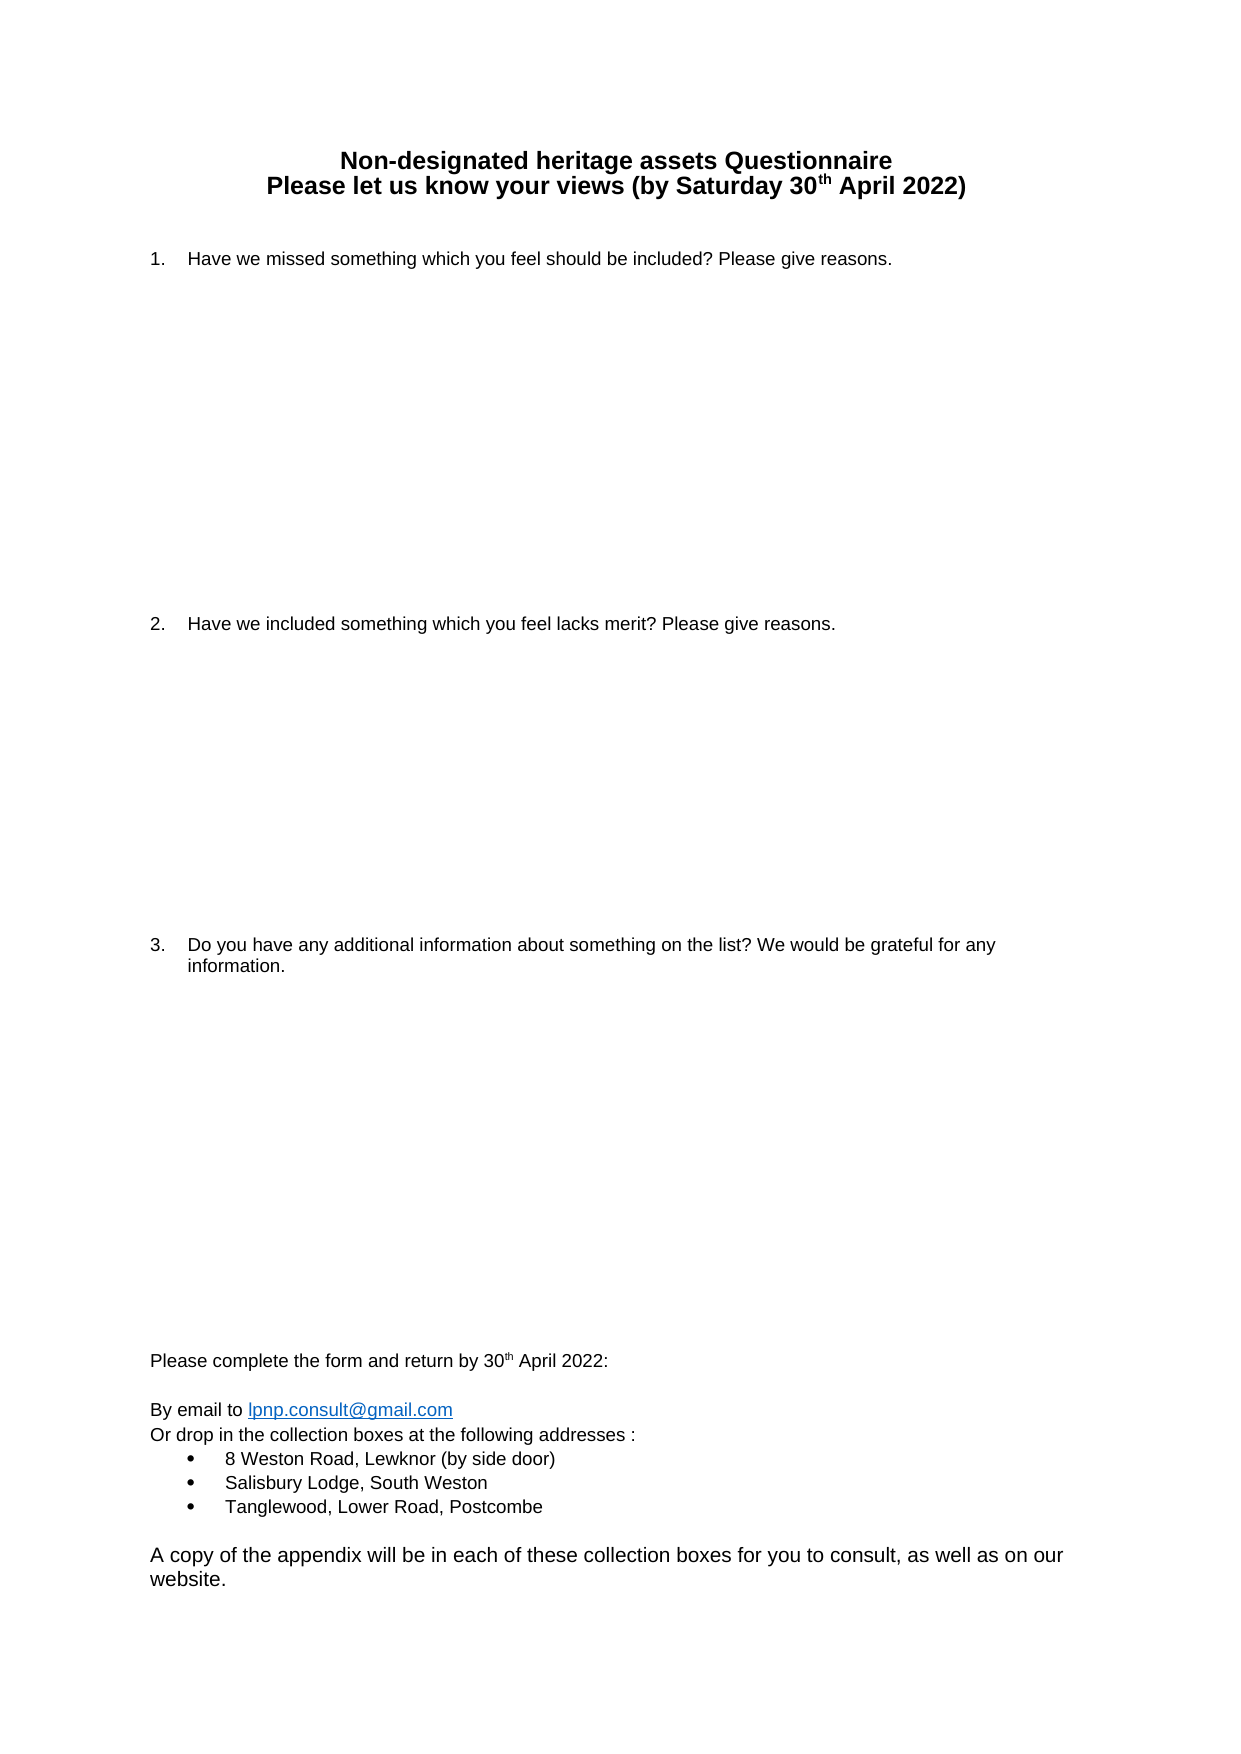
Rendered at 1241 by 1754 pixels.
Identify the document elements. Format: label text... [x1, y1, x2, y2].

list Salisbury Lodge, South Weston [187, 1470, 1083, 1494]
list Do you have any additional information about something on the list? We would be grateful for any information. [150, 933, 1090, 977]
text Please let us know your views (by Saturday 30th April 2022) [150, 175, 1083, 199]
list Tanglewood, Lower Road, Postcombe [187, 1494, 1083, 1518]
list 8 Weston Road, Lewknor (by side door) [187, 1446, 1083, 1470]
list Have we included something which you feel lacks merit? Please give reasons. [150, 612, 1090, 662]
text Or drop in the collection boxes at the following addresses : [150, 1422, 1083, 1446]
text A copy of the appendix will be in each of these collection boxes for you to consult, as well as on our website. [150, 1543, 1083, 1591]
list Have we missed something which you feel should be included? Please give reasons. [150, 248, 1090, 362]
text Please complete the form and return by 30th April 2022: [150, 1348, 1083, 1372]
text Non-designated heritage assets Questionnaire [150, 151, 1083, 174]
text By email to lpnp.consult@gmail.com [150, 1397, 1083, 1421]
